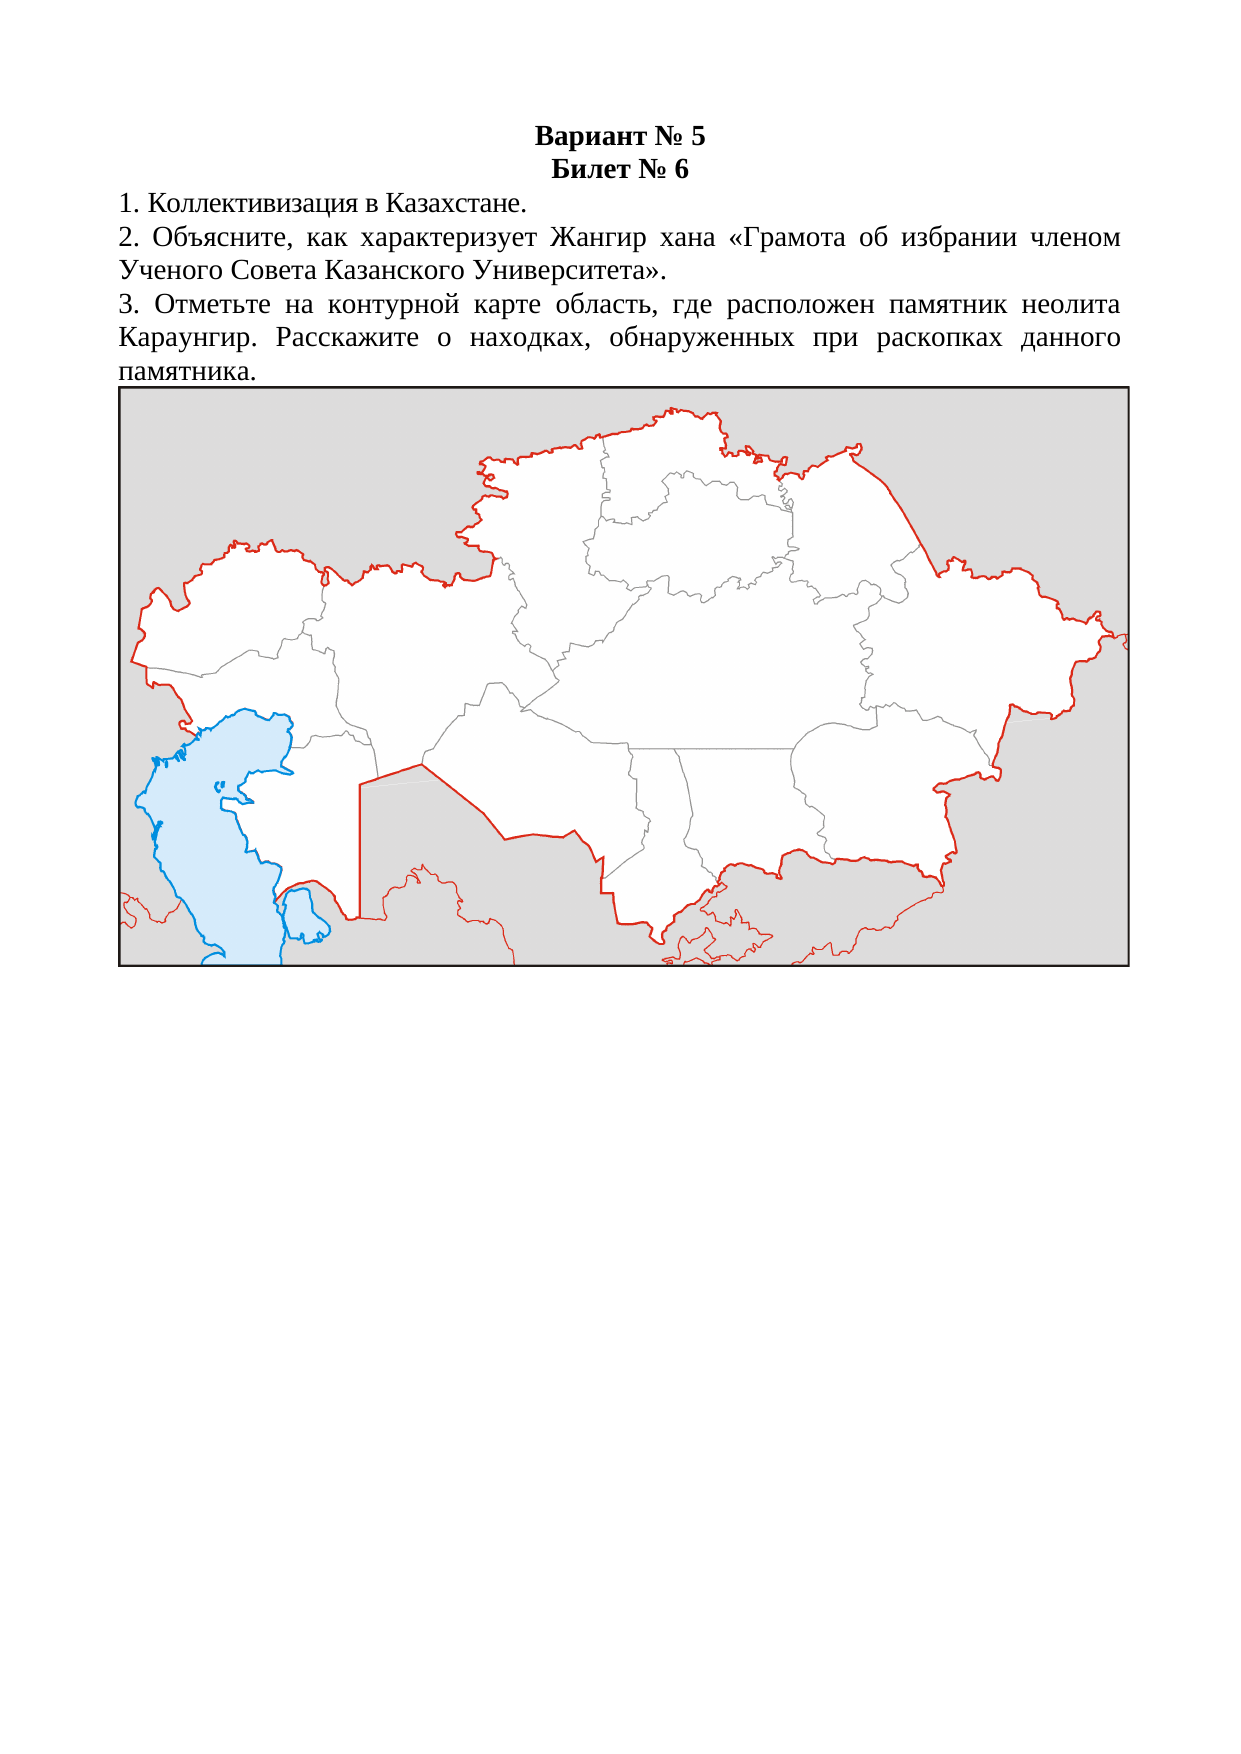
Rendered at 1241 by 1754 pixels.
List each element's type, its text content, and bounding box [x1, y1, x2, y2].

picture [118, 386, 1130, 967]
list Билет № 6 [118, 152, 1122, 185]
list 3. Отметьте на контурной карте область, где расположен памятник неолита Караунгир. Расскажите о находках, обнаруженных при раскопках данного памятника. [118, 286, 1122, 386]
text Вариант № 5 [118, 118, 1122, 152]
list 1. Коллективизация в Казахстане. [118, 185, 1122, 219]
text 2. Объясните, как характеризует Жангир хана «Грамота об избрании членом Ученого Совета Казанского Университета». [118, 219, 1122, 286]
